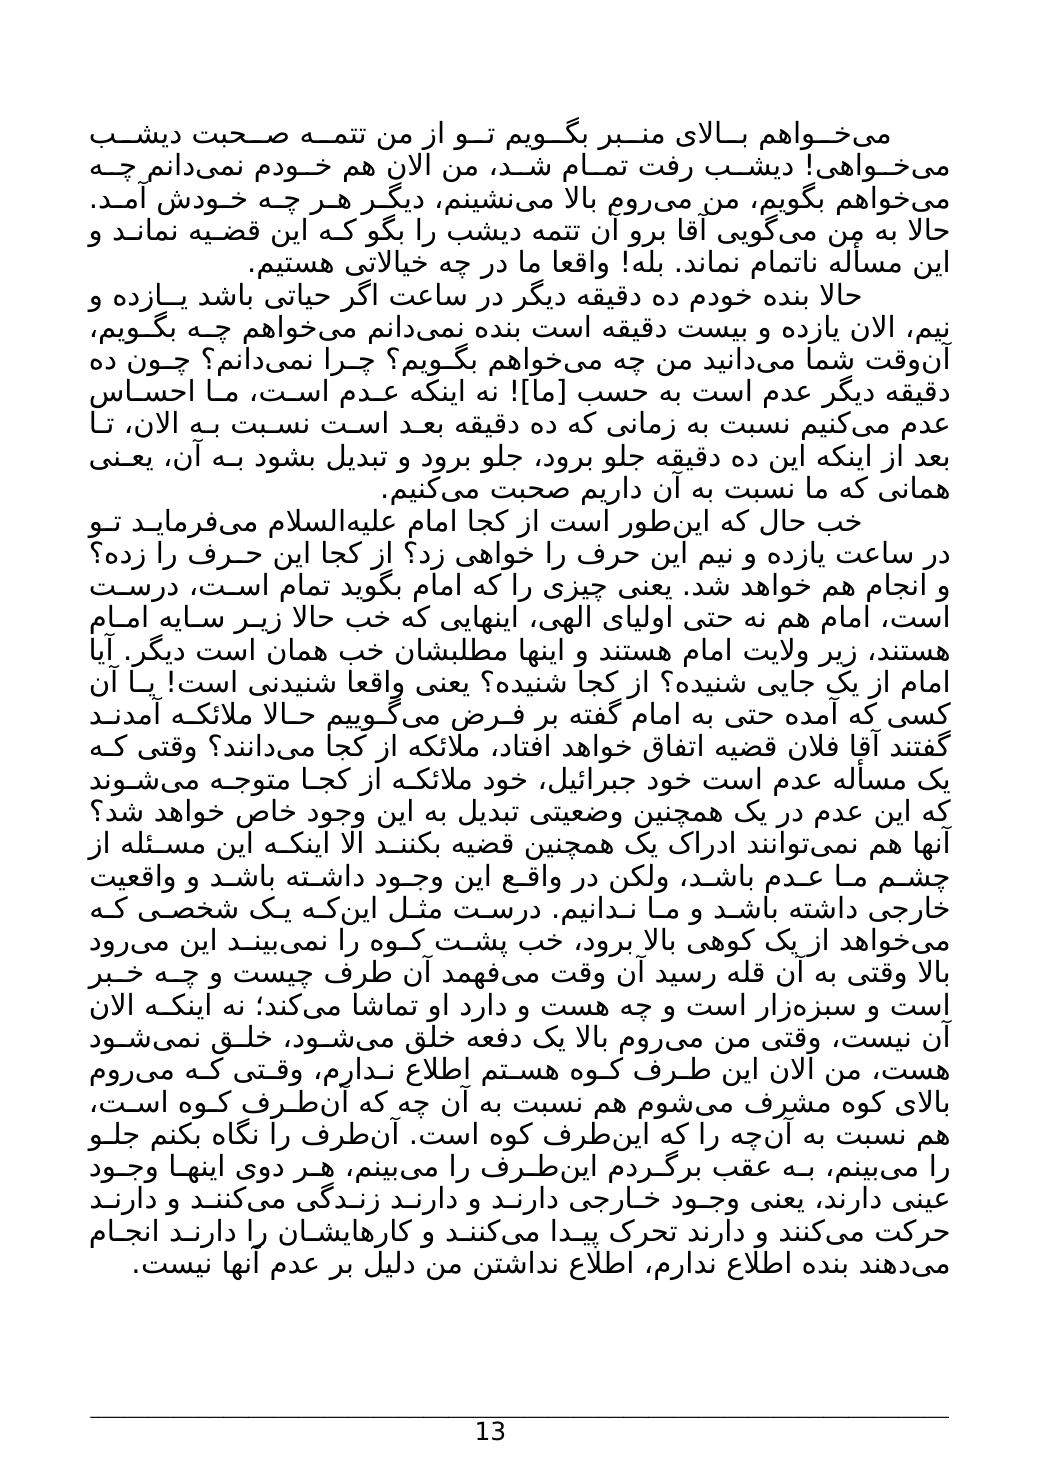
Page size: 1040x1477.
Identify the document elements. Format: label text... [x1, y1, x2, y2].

text حالا بنده خودم ده دقیقه دیگر در ساعت اگر حیاتی باشد یازده و نیم، الان یازده و بیست دقیقه است بنده نمی‌دانم می‌خواهم چه بگویم، آن‌وقت شما می‌دانید من چه می‌خواهم بگویم؟ چرا نمی‌دانم؟ چون ده دقیقه دیگر عدم است به حسب [ما]! نه اینکه عدم است، ما احساس عدم می‌کنیم نسبت به زمانی که ده دقیقه بعد است نسبت به الان، تا بعد از اینکه این ده دقیقه جلو برود، جلو برود و تبدیل بشود به آن، یعنی همانی که ما نسبت به آن داریم صحبت می‌کنیم. [89, 279, 951, 505]
text می‌خواهم بالای منبر بگویم تو از من تتمه صحبت دیشب می‌خواهی! دیشب رفت تمام شد، من الان هم خودم نمی‌دانم چه می‌خواهم بگویم، من می‌روم بالا می‌نشینم، دیگر هر چه خودش آمد. حالا به من می‌گویی آقا برو آن تتمه دیشب را بگو که این قضیه نماند و این مسأله ناتمام نماند. بله! واقعا ما در چه خیالاتی هستیم. [89, 118, 951, 279]
text خب حال که این‌طور است از کجا امام علیه‌السلام می‌فرماید تو در ساعت یازده و نیم این حرف را خواهی زد؟ از کجا این حرف را زده؟ و انجام هم خواهد شد. یعنی چیزی را که امام بگوید تمام است، درست است، امام هم نه حتی اولیای الهی، اینهایی که خب حالا زیر سایه امام هستند، زیر ولایت امام هستند و اینها مطلبشان خب همان است دیگر. آیا امام از یک جایی شنیده؟ از کجا شنیده؟ یعنی واقعا شنیدنی است! یا آن کسی که آمده حتی به امام گفته بر فرض می‌گوییم حالا ملائکه آمدند گفتند آقا فلان قضیه اتفاق خواهد افتاد، ملائکه از کجا می‌دانند؟ وقتی که یک مسأله عدم است خود جبرائیل، خود ملائکه از کجا متوجه می‌شوند که این عدم در یک همچنین وضعیتی تبدیل به این وجود خاص خواهد شد؟ آنها هم نمی‌توانند ادراک یک همچنین قضیه بکنند الا اینکه این مسئله از چشم ما عدم باشد، ولکن در واقع این وجود داشته باشد و واقعیت خارجی داشته باشد و ما ندانیم. درست مثل این‌که یک شخصی که می‌خواهد از یک کوهی بالا برود، خب پشت کوه را نمی‌بیند این می‌رود بالا وقتی به آن قله رسید آن وقت می‌فهمد آن طرف چیست و چه خبر است و سبزه‌زار است و چه هست و دارد او تماشا می‌کند؛ نه اینکه الان آن نیست، وقتی من می‌روم بالا یک دفعه خلق می‌شود، خلق نمی‌شود هست، من الان این طرف کوه هستم اطلاع ندارم، وقتی که می‌روم بالای کوه مشرف می‌شوم هم نسبت به آن چه که آن‌طرف کوه است، هم نسبت به آن‌چه را که این‌طرف کوه است. آن‌طرف را نگاه بکنم جلو را می‌بینم، به عقب برگردم این‌طرف را می‌بینم، هر دوی اینها وجود عینی دارند، یعنی وجود خارجی دارند و دارند زندگی می‌کنند و دارند حرکت می‌کنند و دارند تحرک پیدا می‌کنند و کارهایشان را دارند انجام می‌دهند بنده اطلاع ندارم، اطلاع نداشتن من دلیل بر عدم آنها نیست. [89, 505, 951, 1280]
